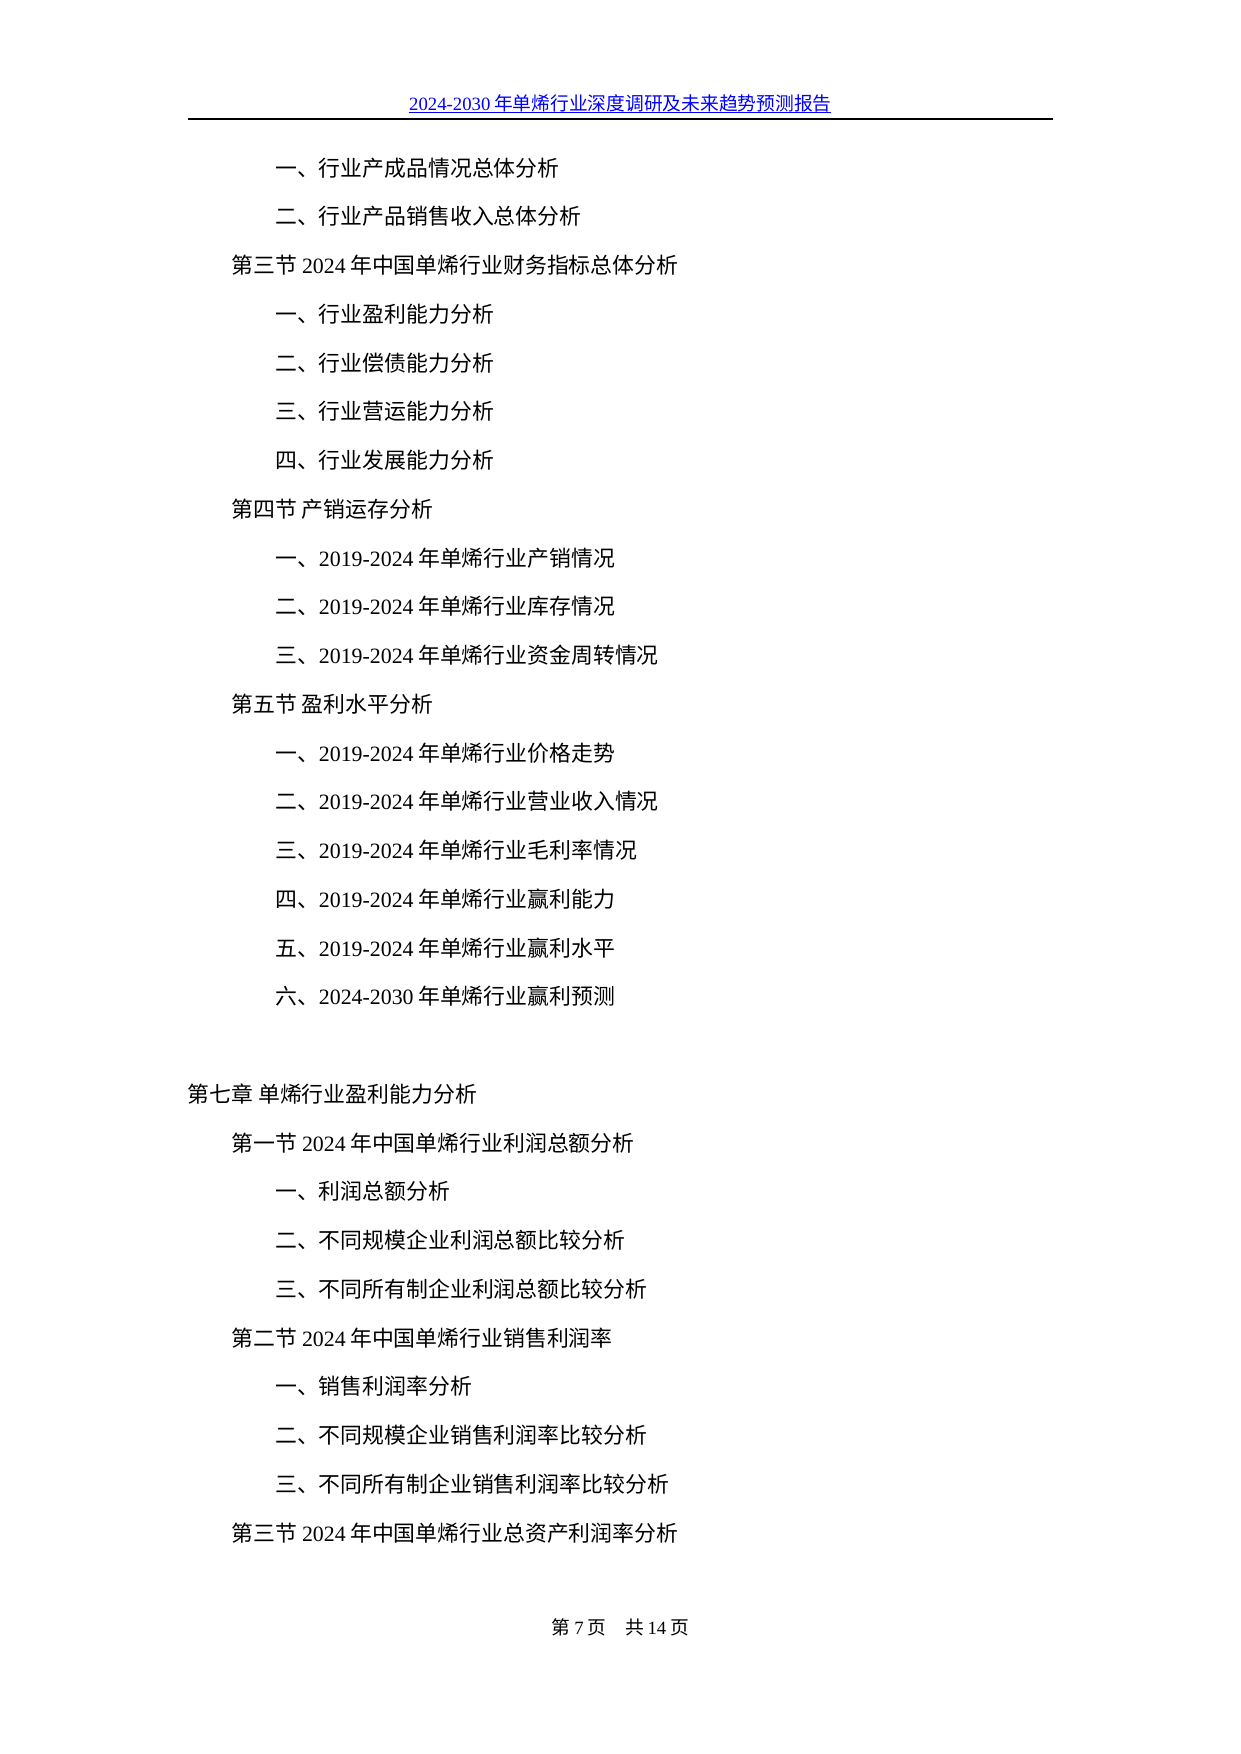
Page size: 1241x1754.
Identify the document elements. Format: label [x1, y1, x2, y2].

text [187, 150, 1053, 1548]
